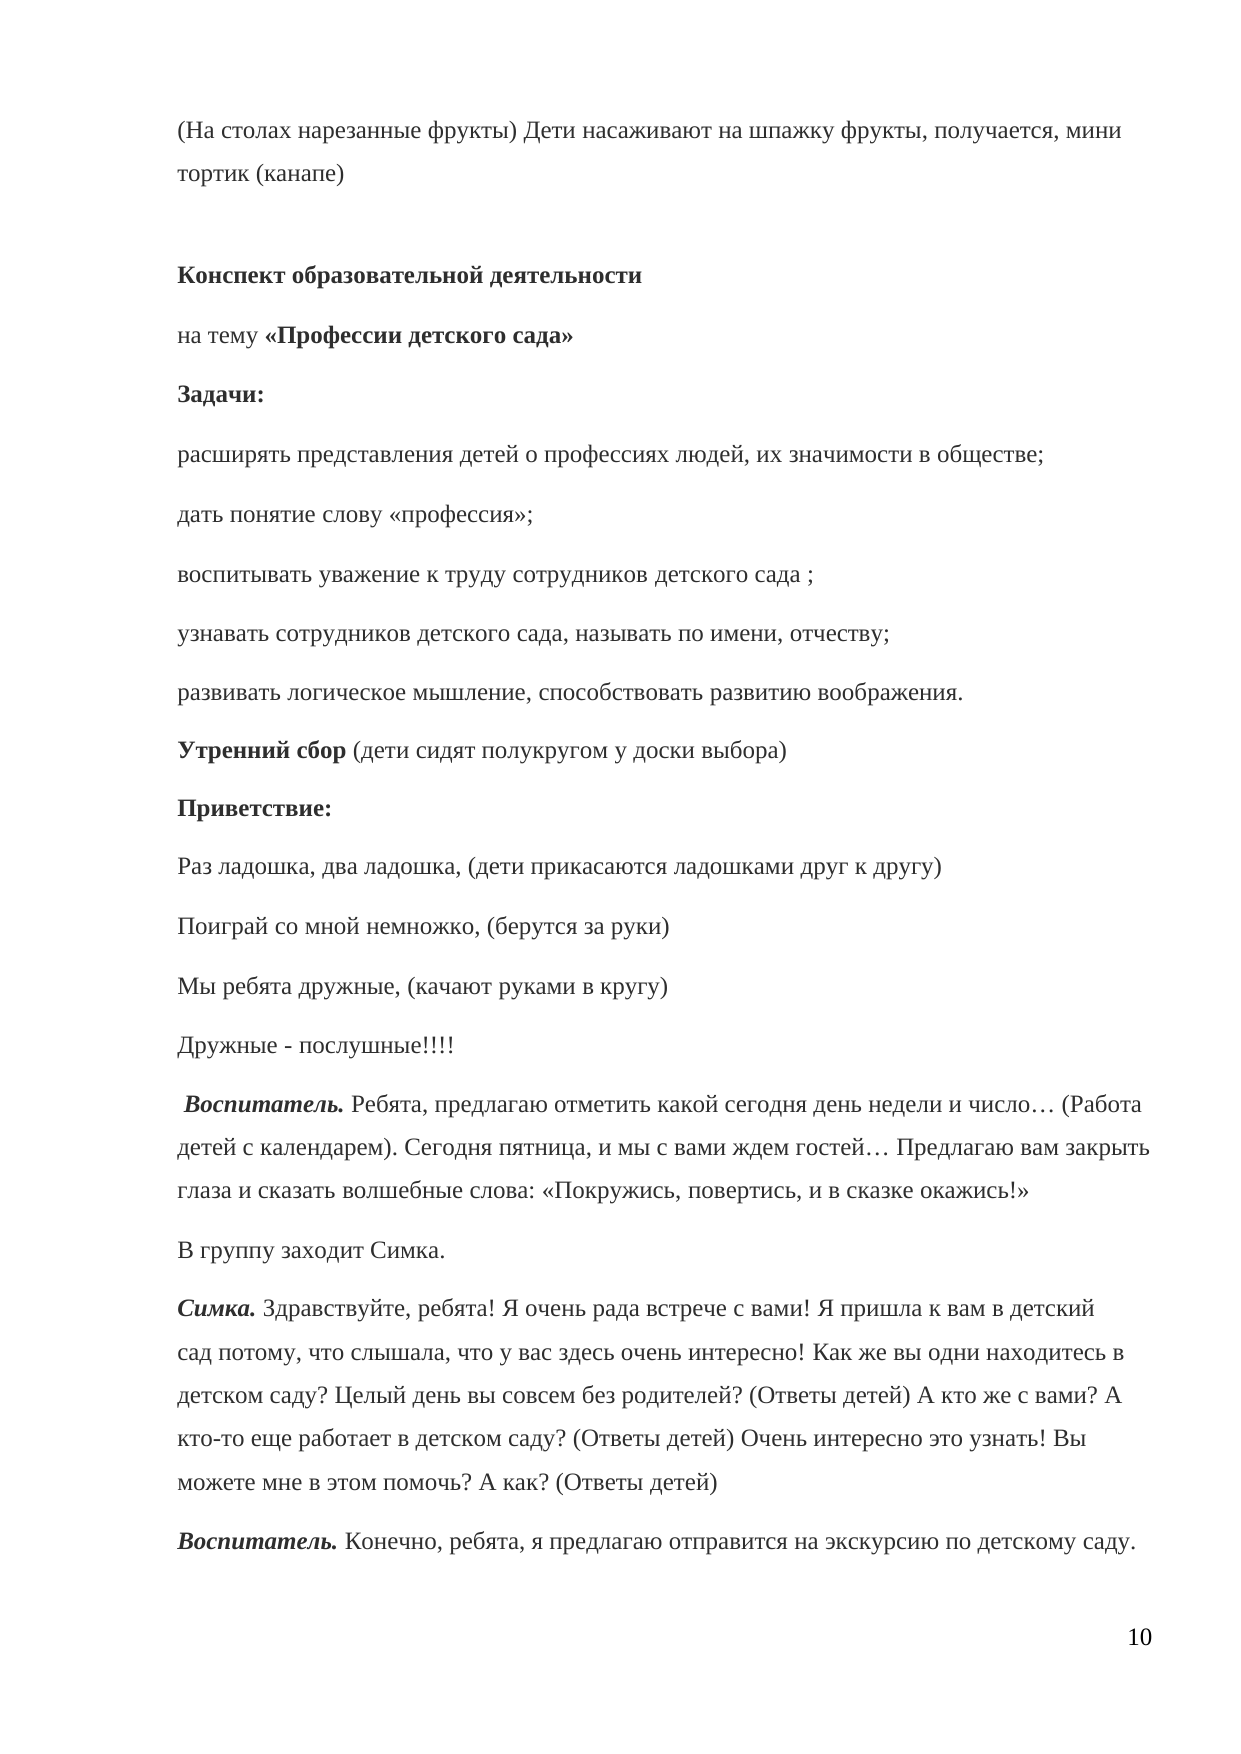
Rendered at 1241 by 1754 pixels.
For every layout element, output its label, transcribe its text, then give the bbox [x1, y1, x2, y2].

text расширять представления детей о профессиях людей, их значимости в обществе; дать понятие слову «профессия»; [177, 439, 1066, 528]
text Утренний сбор (дети сидят полукругом у доски выбора) [177, 735, 1163, 764]
text (На столах нарезанные фрукты) Дети насаживают на шпажку фрукты, получается, мини тортик (канапе) [177, 115, 1163, 187]
text развивать логическое мышление, способствовать развитию воображения. [177, 677, 1163, 706]
text воспитывать уважение к труду сотрудников детского сада ; узнавать сотрудников детского сада, называть по имени, отчеству; [177, 559, 902, 647]
text Раз ладошка, два ладошка, (дети прикасаются ладошками друг к другу) Поиграй со мной немножко, (берутся за руки) [177, 851, 962, 940]
text Воспитатель. Ребята, предлагаю отметить какой сегодня день недели и число… (Работа детей с календарем). Сегодня пятница, и мы с вами ждем гостей… Предлагаю вам закрыть глаза и сказать волшебные слова: «Покружись, повертись, и в сказке окажись!» [177, 1089, 1163, 1204]
text Мы ребята дружные, (качают руками в кругу) Дружные - послушные!!!! [177, 971, 700, 1059]
subtitle Приветствие: [177, 793, 1163, 822]
text В группу заходит Симка. [177, 1235, 1163, 1264]
text Симка. Здравствуйте, ребята! Я очень рада встрече с вами! Я пришла к вам в детский сад потому, что слышала, что у вас здесь очень интересно! Как же вы одни находитесь в детском саду? Целый день вы совсем без родителей? (Ответы детей) А кто же с вами? А кто-то еще работает в детском саду? (Ответы детей) Очень интересно это узнать! Вы можете мне в этом помочь? А как? (Ответы детей) [177, 1293, 1135, 1495]
subtitle Конспект образовательной деятельности на тему «Профессии детского сада» Задачи: [177, 260, 644, 408]
text Воспитатель. Конечно, ребята, я предлагаю отправится на экскурсию по детскому саду. [177, 1526, 1163, 1555]
